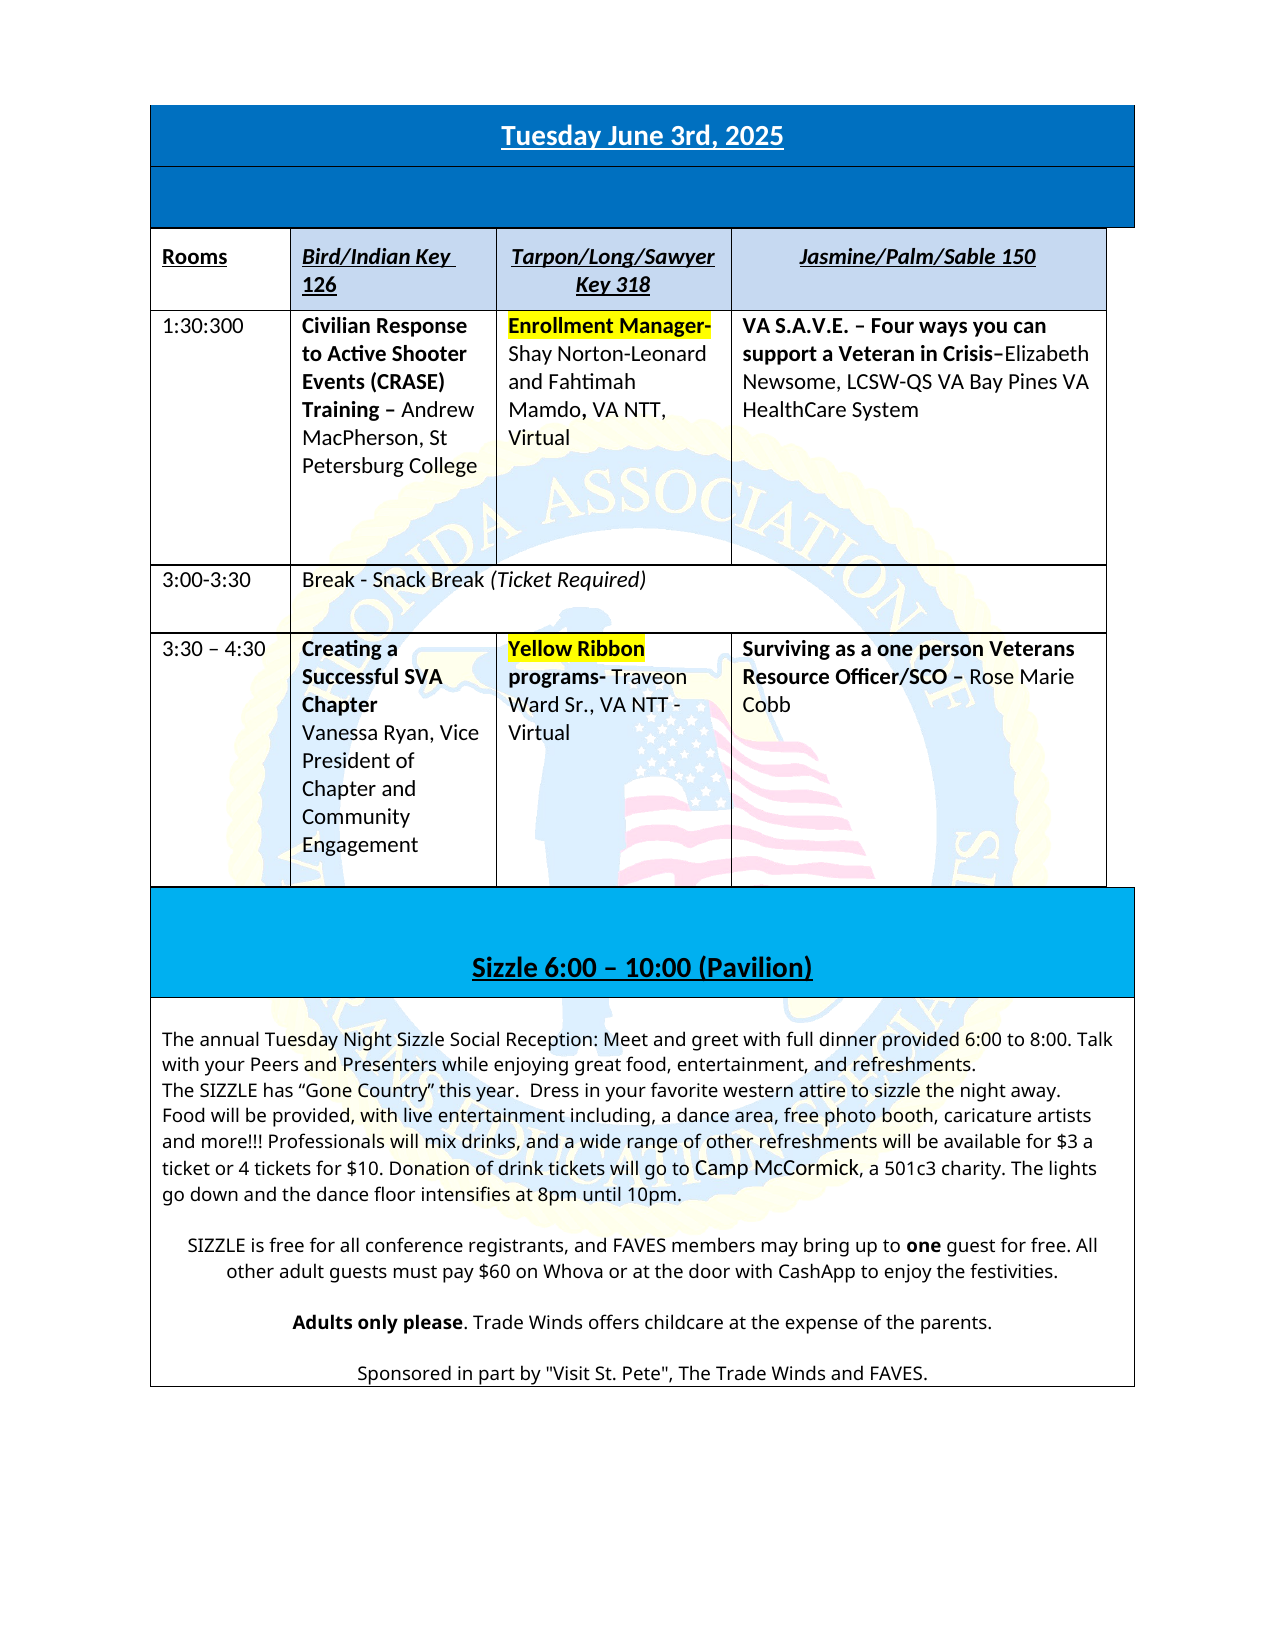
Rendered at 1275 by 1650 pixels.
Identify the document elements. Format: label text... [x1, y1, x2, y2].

table_header 3:00-3:30 [151, 566, 290, 632]
table_header Tuesday June 3rd, 2025 [151, 105, 1134, 166]
table_cell The annual Tuesday Night Sizzle Social Reception: Meet and greet with full dinner provided 6:00 to 8:00. Talk with your Peers and Presenters while enjoying great food, entertainment, and refreshments. The SIZZLE has “Gone Country” this year. Dress in your favorite western attire to sizzle the night away. Food will be provided, with live entertainment including, a dance area, free photo booth, caricature artists and more!!! Professionals will mix drinks, and a wide range of other refreshments will be available for $3 a ticket or 4 tickets for $10. Donation of drink tickets will go to Camp McCormick, a 501c3 charity. The lights go down and the dance floor intensifies at 8pm until 10pm. SIZZLE is free for all conference registrants, and FAVES members may bring up to one guest for free. All other adult guests must pay $60 on Whova or at the door with CashApp to enjoy the festivities. Adults only please. Trade Winds offers childcare at the expense of the parents. Sponsored in part by "Visit St. Pete", The Trade Winds and FAVES. [151, 998, 1134, 1386]
table_header Jasmine/Palm/Sable 150 [732, 229, 1106, 310]
table_cell Civilian Response to Active Shooter Events (CRASE) Training – Andrew MacPherson, St Petersburg College [291, 311, 496, 563]
table_header Tarpon/Long/Sawyer Key 318 [497, 229, 731, 310]
table_cell VA S.A.V.E. – Four ways you can support a Veteran in Crisis–Elizabeth Newsome, LCSW-QS VA Bay Pines VA HealthCare System [732, 311, 1106, 563]
table_cell 1:30:300 [151, 311, 290, 563]
table_header Break - Snack Break (Ticket Required) [291, 566, 1106, 632]
table_header Yellow Ribbon programs- Traveon Ward Sr., VA NTT - Virtual [497, 634, 731, 886]
table_header Rooms [151, 229, 290, 310]
table_header Sizzle 6:00 – 10:00 (Pavilion) [151, 888, 1134, 997]
table_cell Enrollment Manager- Shay Norton-Leonard and Fahtimah Mamdo, VA NTT, Virtual [497, 311, 731, 563]
table_cell [151, 167, 1134, 227]
table_header Bird/Indian Key 126 [291, 229, 496, 310]
table_header 3:30 – 4:30 [151, 634, 290, 886]
table_header Surviving as a one person Veterans Resource Officer/SCO – Rose Marie Cobb [732, 634, 1106, 886]
table_header Creating a Successful SVA Chapter Vanessa Ryan, Vice President of Chapter and Community Engagement [291, 634, 496, 886]
